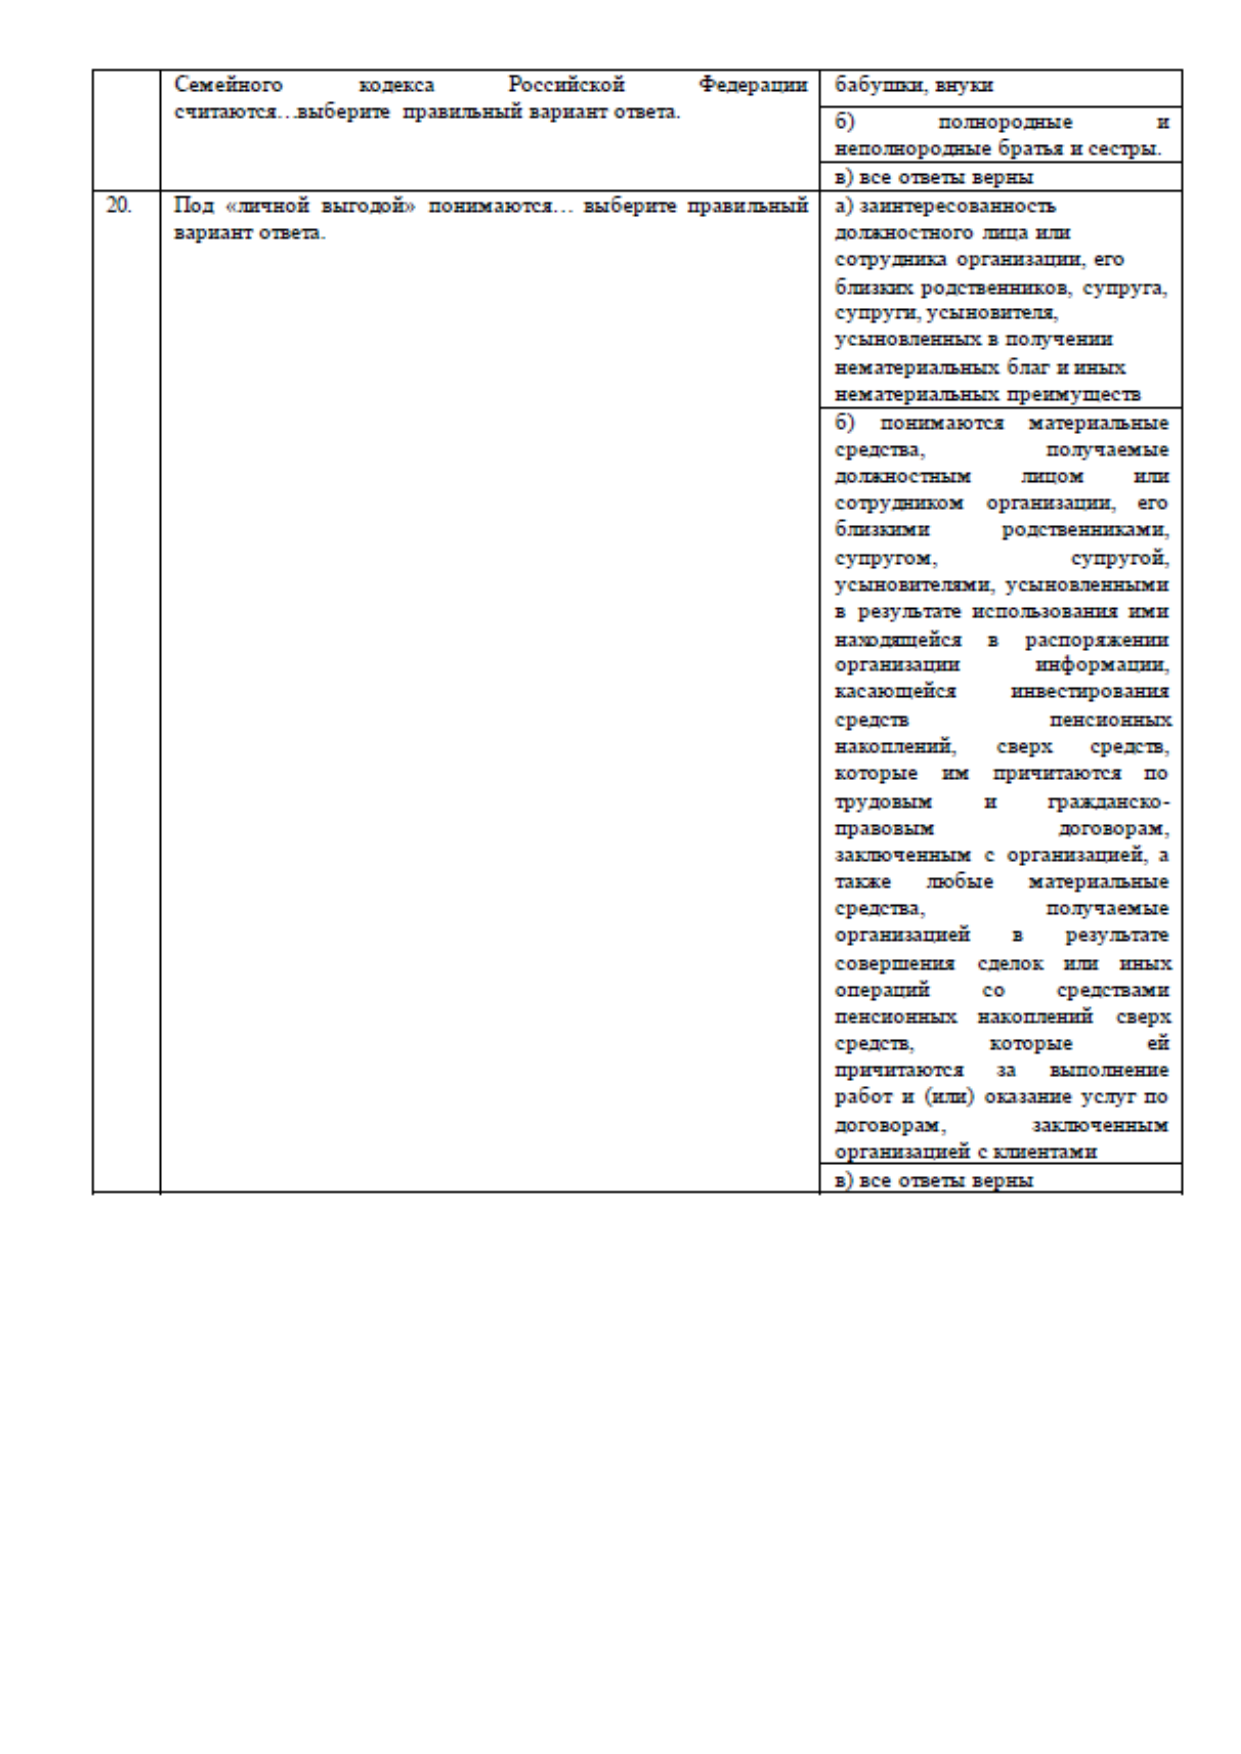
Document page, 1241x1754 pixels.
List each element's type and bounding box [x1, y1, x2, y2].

picture [59, 59, 1212, 1227]
